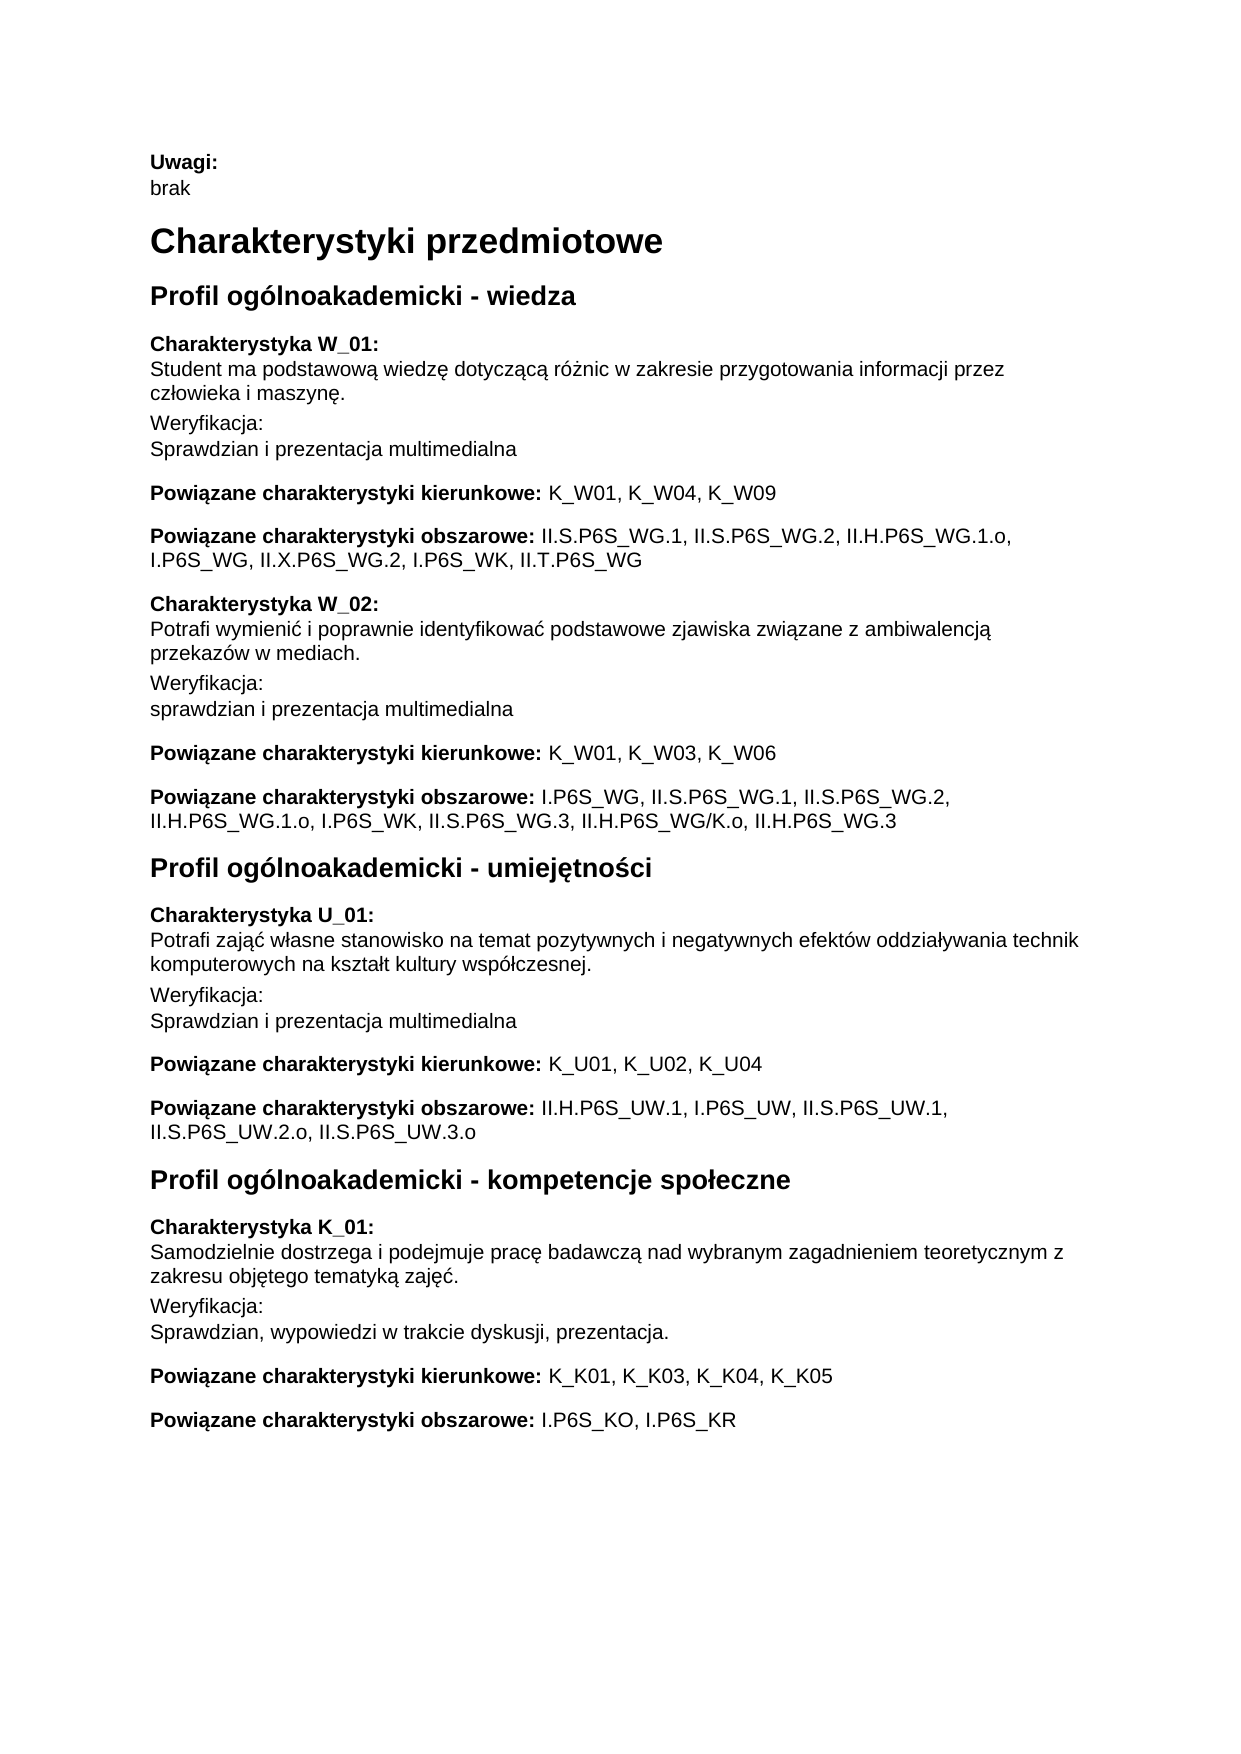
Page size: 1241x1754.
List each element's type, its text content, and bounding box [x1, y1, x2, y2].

text Powiązane charakterystyki obszarowe: II.S.P6S_WG.1, II.S.P6S_WG.2, II.H.P6S_WG.1.o, I.P6S_WG, II.X.P6S_WG.2, I.P6S_WK, II.T.P6S_WG [150, 524, 1090, 572]
text Powiązane charakterystyki obszarowe: I.P6S_KO, I.P6S_KR [150, 1407, 1090, 1431]
subtitle Profil ogólnoakademicki - umiejętności [150, 852, 1090, 883]
subtitle Charakterystyki przedmiotowe [150, 220, 1090, 261]
text Powiązane charakterystyki kierunkowe: K_K01, K_K03, K_K04, K_K05 [150, 1364, 1090, 1388]
text Powiązane charakterystyki kierunkowe: K_W01, K_W03, K_W06 [150, 741, 1090, 765]
text Weryfikacja: [150, 982, 1090, 1006]
text Samodzielnie dostrzega i podejmuje pracę badawczą nad wybranym zagadnieniem teoretycznym z zakresu objętego tematyką zajęć. [150, 1240, 1090, 1288]
text Weryfikacja: [150, 411, 1090, 434]
text Sprawdzian i prezentacja multimedialna [150, 1008, 1090, 1032]
text Powiązane charakterystyki kierunkowe: K_W01, K_W04, K_W09 [150, 480, 1090, 504]
text Powiązane charakterystyki obszarowe: I.P6S_WG, II.S.P6S_WG.1, II.S.P6S_WG.2, II.H.P6S_WG.1.o, I.P6S_WK, II.S.P6S_WG.3, II.H.P6S_WG/K.o, II.H.P6S_WG.3 [150, 784, 1090, 832]
text Powiązane charakterystyki kierunkowe: K_U01, K_U02, K_U04 [150, 1052, 1090, 1076]
subtitle Profil ogólnoakademicki - wiedza [150, 280, 1090, 312]
text sprawdzian i prezentacja multimedialna [150, 697, 1090, 721]
text Powiązane charakterystyki obszarowe: II.H.P6S_UW.1, I.P6S_UW, II.S.P6S_UW.1, II.S.P6S_UW.2.o, II.S.P6S_UW.3.o [150, 1096, 1090, 1144]
text Potrafi zająć własne stanowisko na temat pozytywnych i negatywnych efektów oddziaływania technik komputerowych na kształt kultury współczesnej. [150, 928, 1090, 976]
text Weryfikacja: [150, 1294, 1090, 1318]
text Potrafi wymienić i poprawnie identyfikować podstawowe zjawiska związane z ambiwalencją przekazów w mediach. [150, 617, 1090, 665]
text Weryfikacja: [150, 671, 1090, 695]
text Sprawdzian, wypowiedzi w trakcie dyskusji, prezentacja. [150, 1320, 1090, 1344]
text Charakterystyka W_02: [150, 592, 1090, 616]
subtitle Profil ogólnoakademicki - kompetencje społeczne [150, 1164, 1090, 1195]
text Charakterystyka U_01: [150, 903, 1090, 927]
text Charakterystyka K_01: [150, 1215, 1090, 1239]
text Charakterystyka W_01: [150, 331, 1090, 355]
text Student ma podstawową wiedzę dotyczącą różnic w zakresie przygotowania informacji przez człowieka i maszynę. [150, 356, 1090, 404]
text brak [150, 176, 1090, 200]
text Uwagi: [150, 150, 1090, 174]
text Sprawdzian i prezentacja multimedialna [150, 437, 1090, 461]
